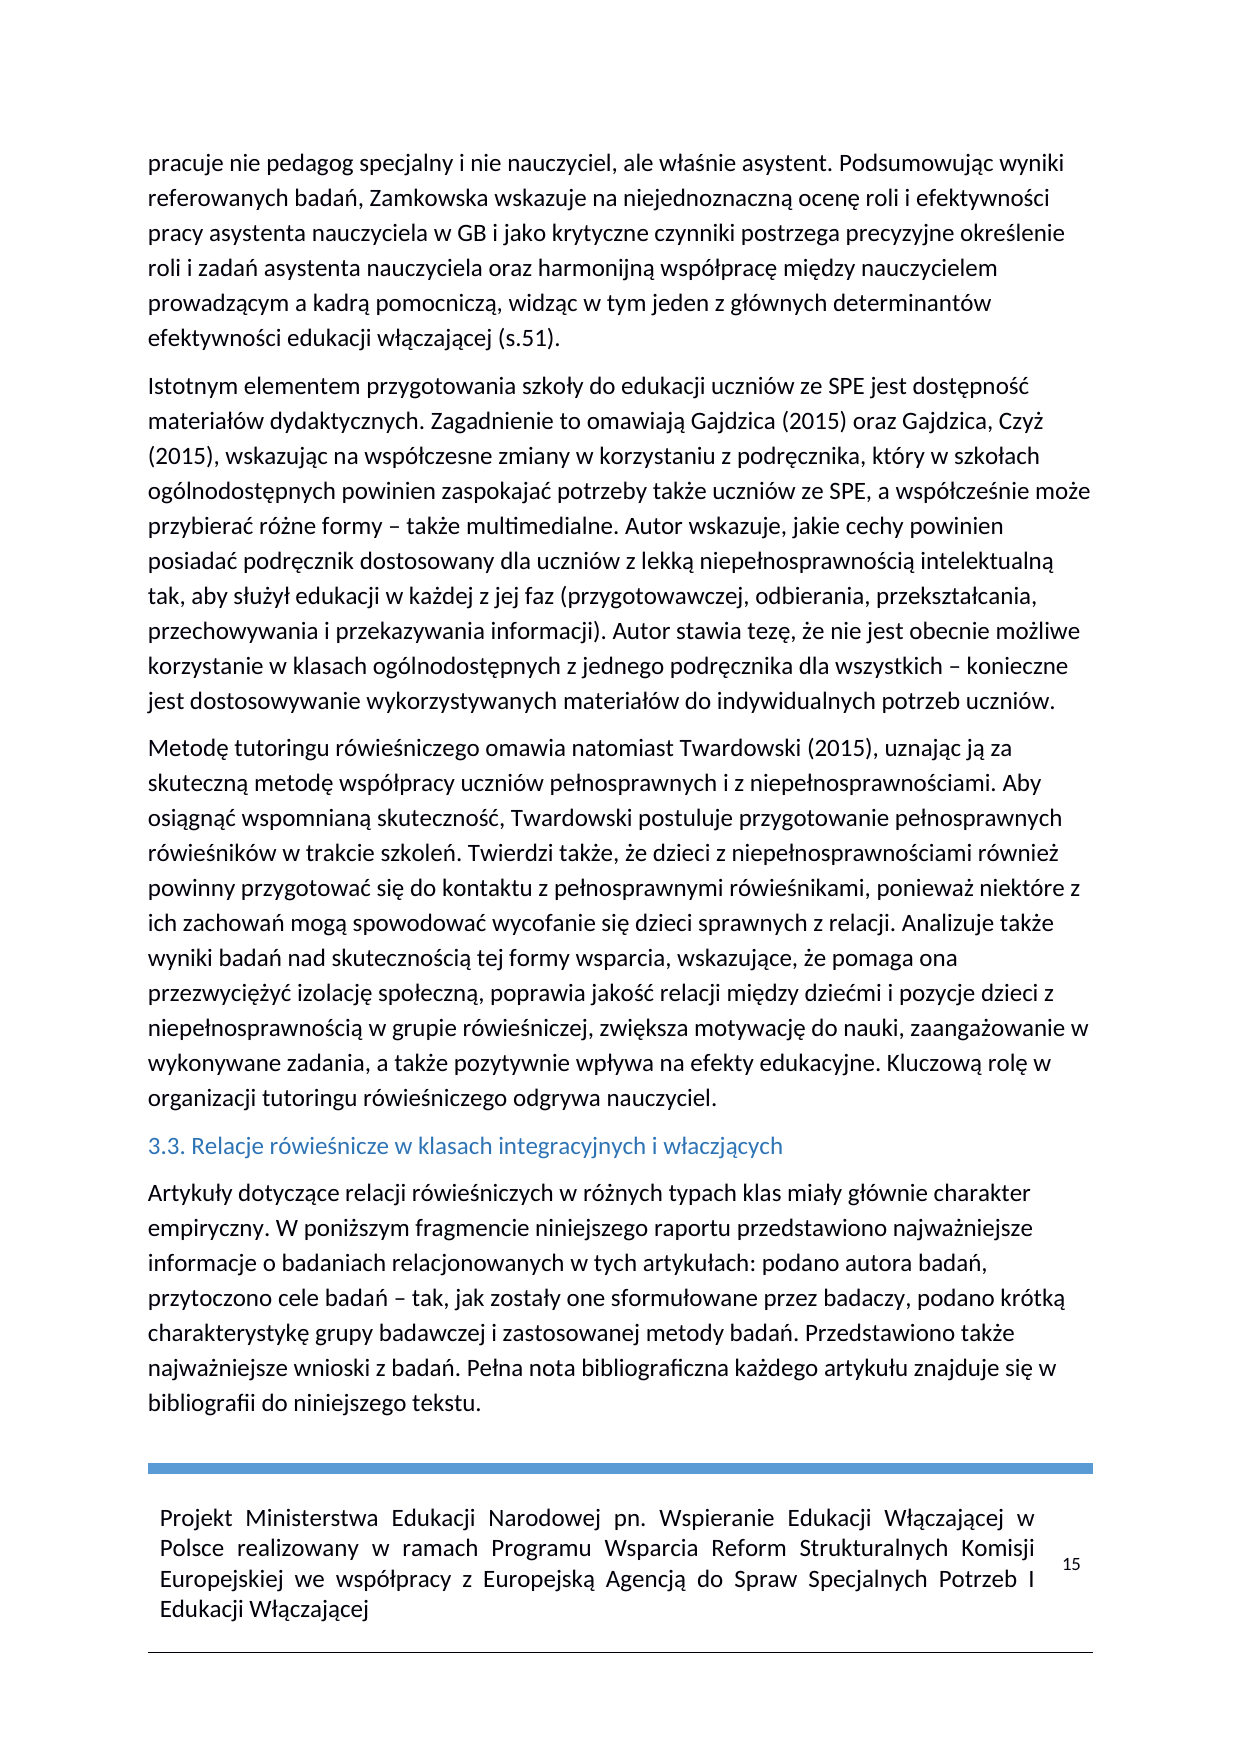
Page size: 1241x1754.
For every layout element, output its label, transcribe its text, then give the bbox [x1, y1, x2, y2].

subtitle 3.3. Relacje rówieśnicze w klasach integracyjnych i właczjących [148, 1130, 1093, 1161]
text Artykuły dotyczące relacji rówieśniczych w różnych typach klas miały głównie charakter empiryczny. W poniższym fragmencie niniejszego raportu przedstawiono najważniejsze informacje o badaniach relacjonowanych w tych artykułach: podano autora badań, przytoczono cele badań – tak, jak zostały one sformułowane przez badaczy, podano krótką charakterystykę grupy badawczej i zastosowanej metody badań. Przedstawiono także najważniejsze wnioski z badań. Pełna nota bibliograficzna każdego artykułu znajduje się w bibliografii do niniejszego tekstu. [148, 1178, 1093, 1418]
text Metodę tutoringu rówieśniczego omawia natomiast Twardowski (2015), uznając ją za skuteczną metodę współpracy uczniów pełnosprawnych i z niepełnosprawnościami. Aby osiągnąć wspomnianą skuteczność, Twardowski postuluje przygotowanie pełnosprawnych rówieśników w trakcie szkoleń. Twierdzi także, że dzieci z niepełnosprawnościami również powinny przygotować się do kontaktu z pełnosprawnymi rówieśnikami, ponieważ niektóre z ich zachowań mogą spowodować wycofanie się dzieci sprawnych z relacji. Analizuje także wyniki badań nad skutecznością tej formy wsparcia, wskazujące, że pomaga ona przezwyciężyć izolację społeczną, poprawia jakość relacji między dziećmi i pozycje dzieci z niepełnosprawnością w grupie rówieśniczej, zwiększa motywację do nauki, zaangażowanie w wykonywane zadania, a także pozytywnie wpływa na efekty edukacyjne. Kluczową rolę w organizacji tutoringu rówieśniczego odgrywa nauczyciel. [148, 733, 1093, 1113]
text Istotnym elementem przygotowania szkoły do edukacji uczniów ze SPE jest dostępność materiałów dydaktycznych. Zagadnienie to omawiają Gajdzica (2015) oraz Gajdzica, Czyż (2015), wskazując na współczesne zmiany w korzystaniu z podręcznika, który w szkołach ogólnodostępnych powinien zaspokajać potrzeby także uczniów ze SPE, a współcześnie może przybierać różne formy – także multimedialne. Autor wskazuje, jakie cechy powinien posiadać podręcznik dostosowany dla uczniów z lekką niepełnosprawnością intelektualną tak, aby służył edukacji w każdej z jej faz (przygotowawczej, odbierania, przekształcania, przechowywania i przekazywania informacji). Autor stawia tezę, że nie jest obecnie możliwe korzystanie w klasach ogólnodostępnych z jednego podręcznika dla wszystkich – konieczne jest dostosowywanie wykorzystywanych materiałów do indywidualnych potrzeb uczniów. [148, 370, 1093, 716]
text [148, 148, 1093, 353]
